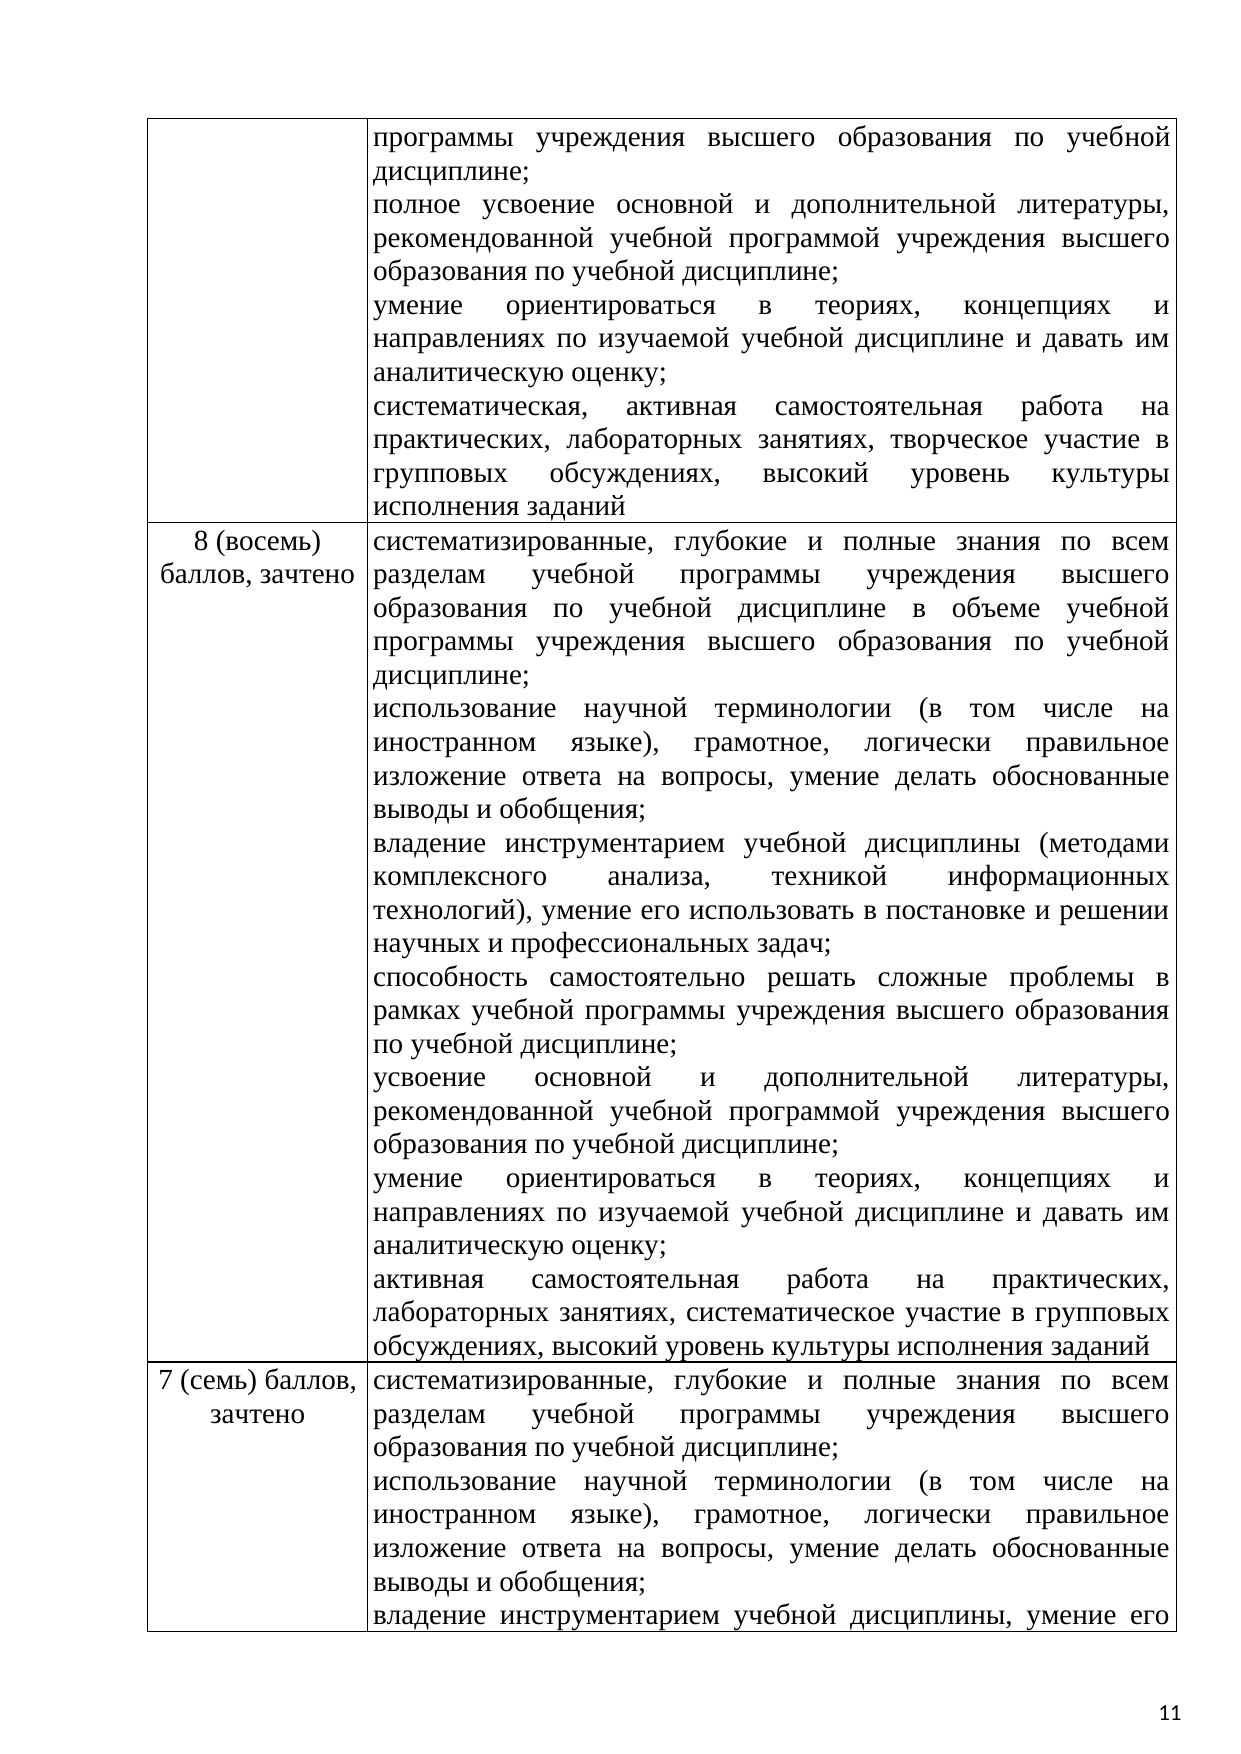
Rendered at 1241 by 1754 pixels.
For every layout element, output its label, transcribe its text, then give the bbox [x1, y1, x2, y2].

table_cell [368, 1363, 1176, 1631]
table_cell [148, 1363, 367, 1631]
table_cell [368, 119, 1176, 522]
table_cell 8 (восемь) баллов, зачтено [148, 523, 367, 1361]
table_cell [148, 119, 367, 522]
table_cell систематизированные, глубокие и полные знания по всем разделам учебной программы учреждения высшего образования по учебной дисциплине в объеме учебной программы учреждения высшего образования по учебной дисциплине; использование научной терминологии (в том числе на иностранном языке), грамотное, логически правильное изложение ответа на вопросы, умение делать обоснованные выводы и обобщения; владение инструментарием учебной дисциплины (методами комплексного анализа, техникой информационных технологий), умение его использовать в постановке и решении научных и профессиональных задач; способность самостоятельно решать сложные проблемы в рамках учебной программы учреждения высшего образования по учебной дисциплине; усвоение основной и дополнительной литературы, рекомендованной учебной программой учреждения высшего образования по учебной дисциплине; умение ориентироваться в теориях, концепциях и направлениях по изучаемой учебной дисциплине и давать им аналитическую оценку; активная самостоятельная работа на практических, лабораторных занятиях, систематическое участие в групповых обсуждениях, высокий уровень культуры исполнения заданий [368, 523, 1176, 1361]
